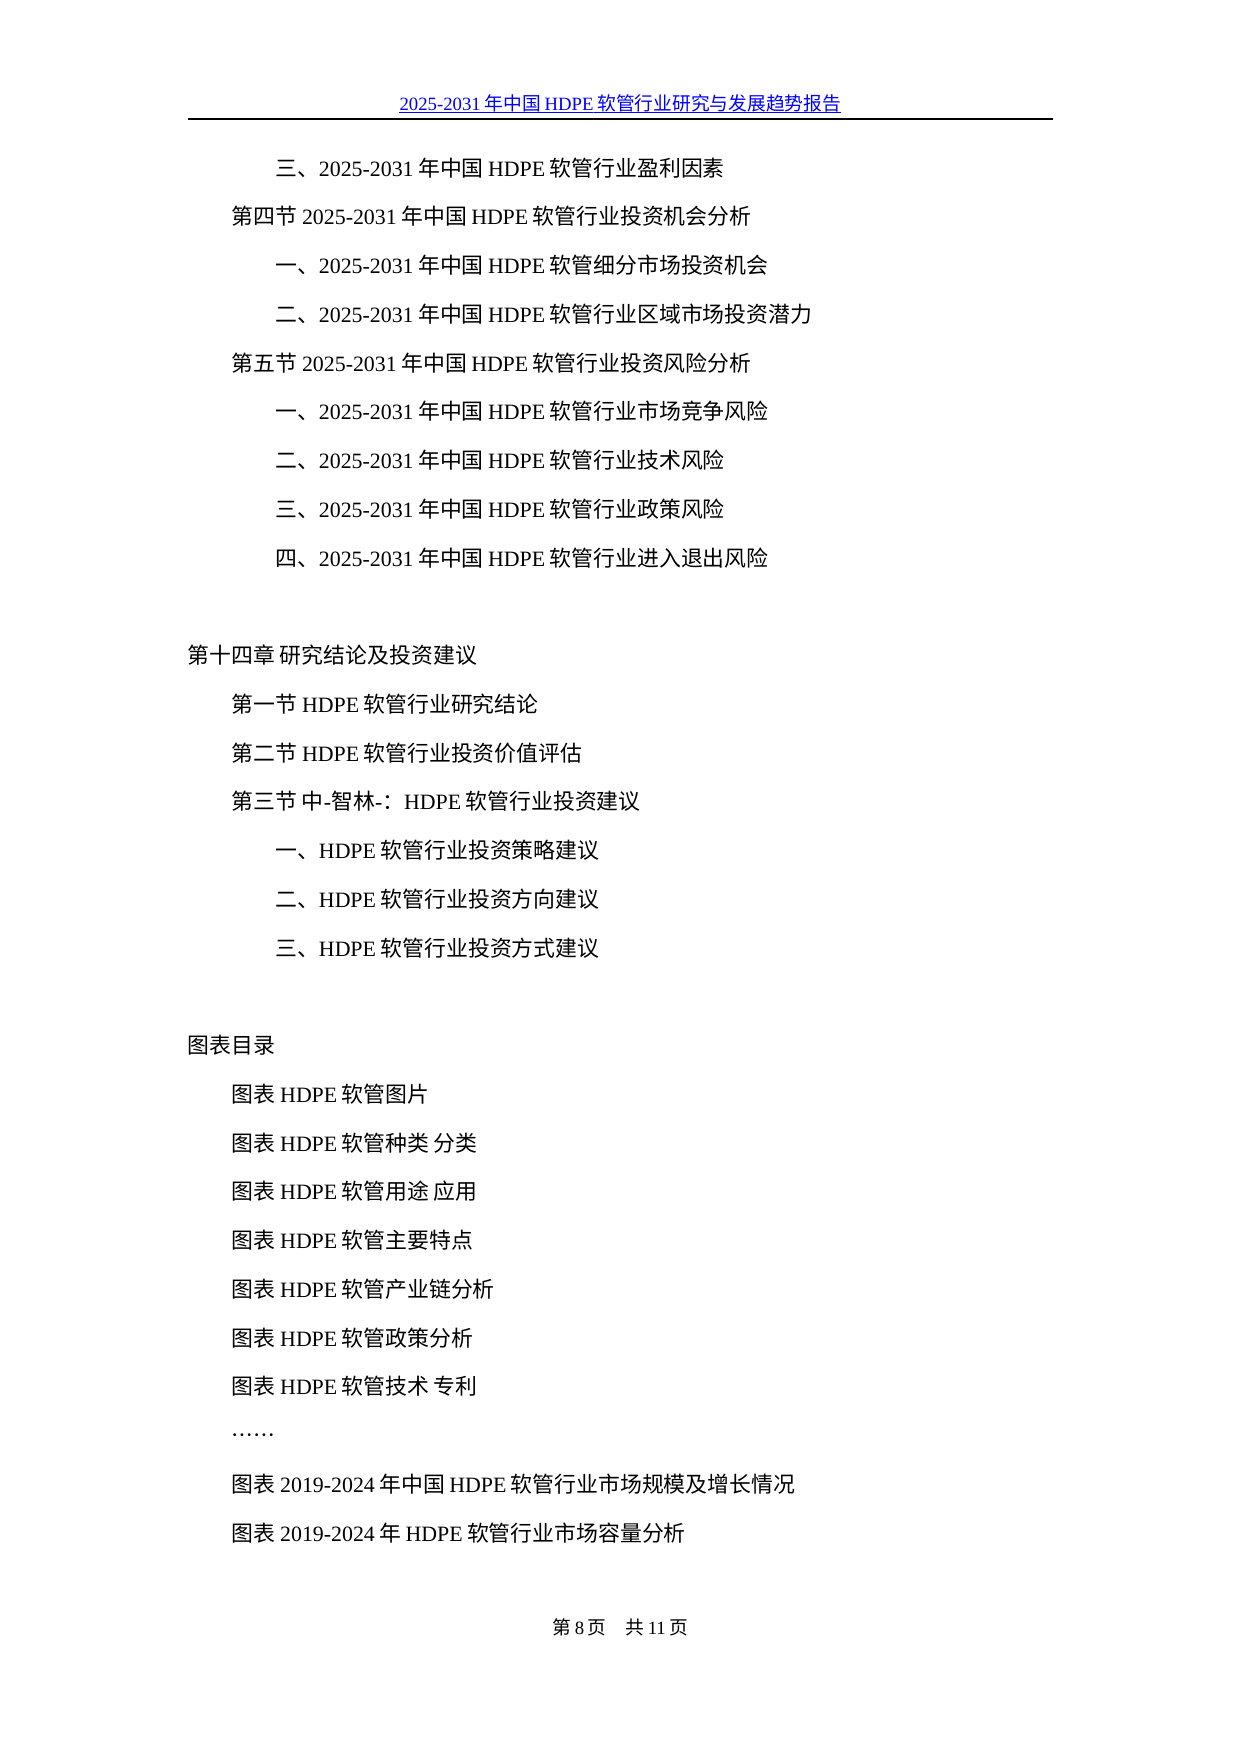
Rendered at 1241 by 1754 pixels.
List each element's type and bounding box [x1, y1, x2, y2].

text [187, 150, 1053, 1548]
